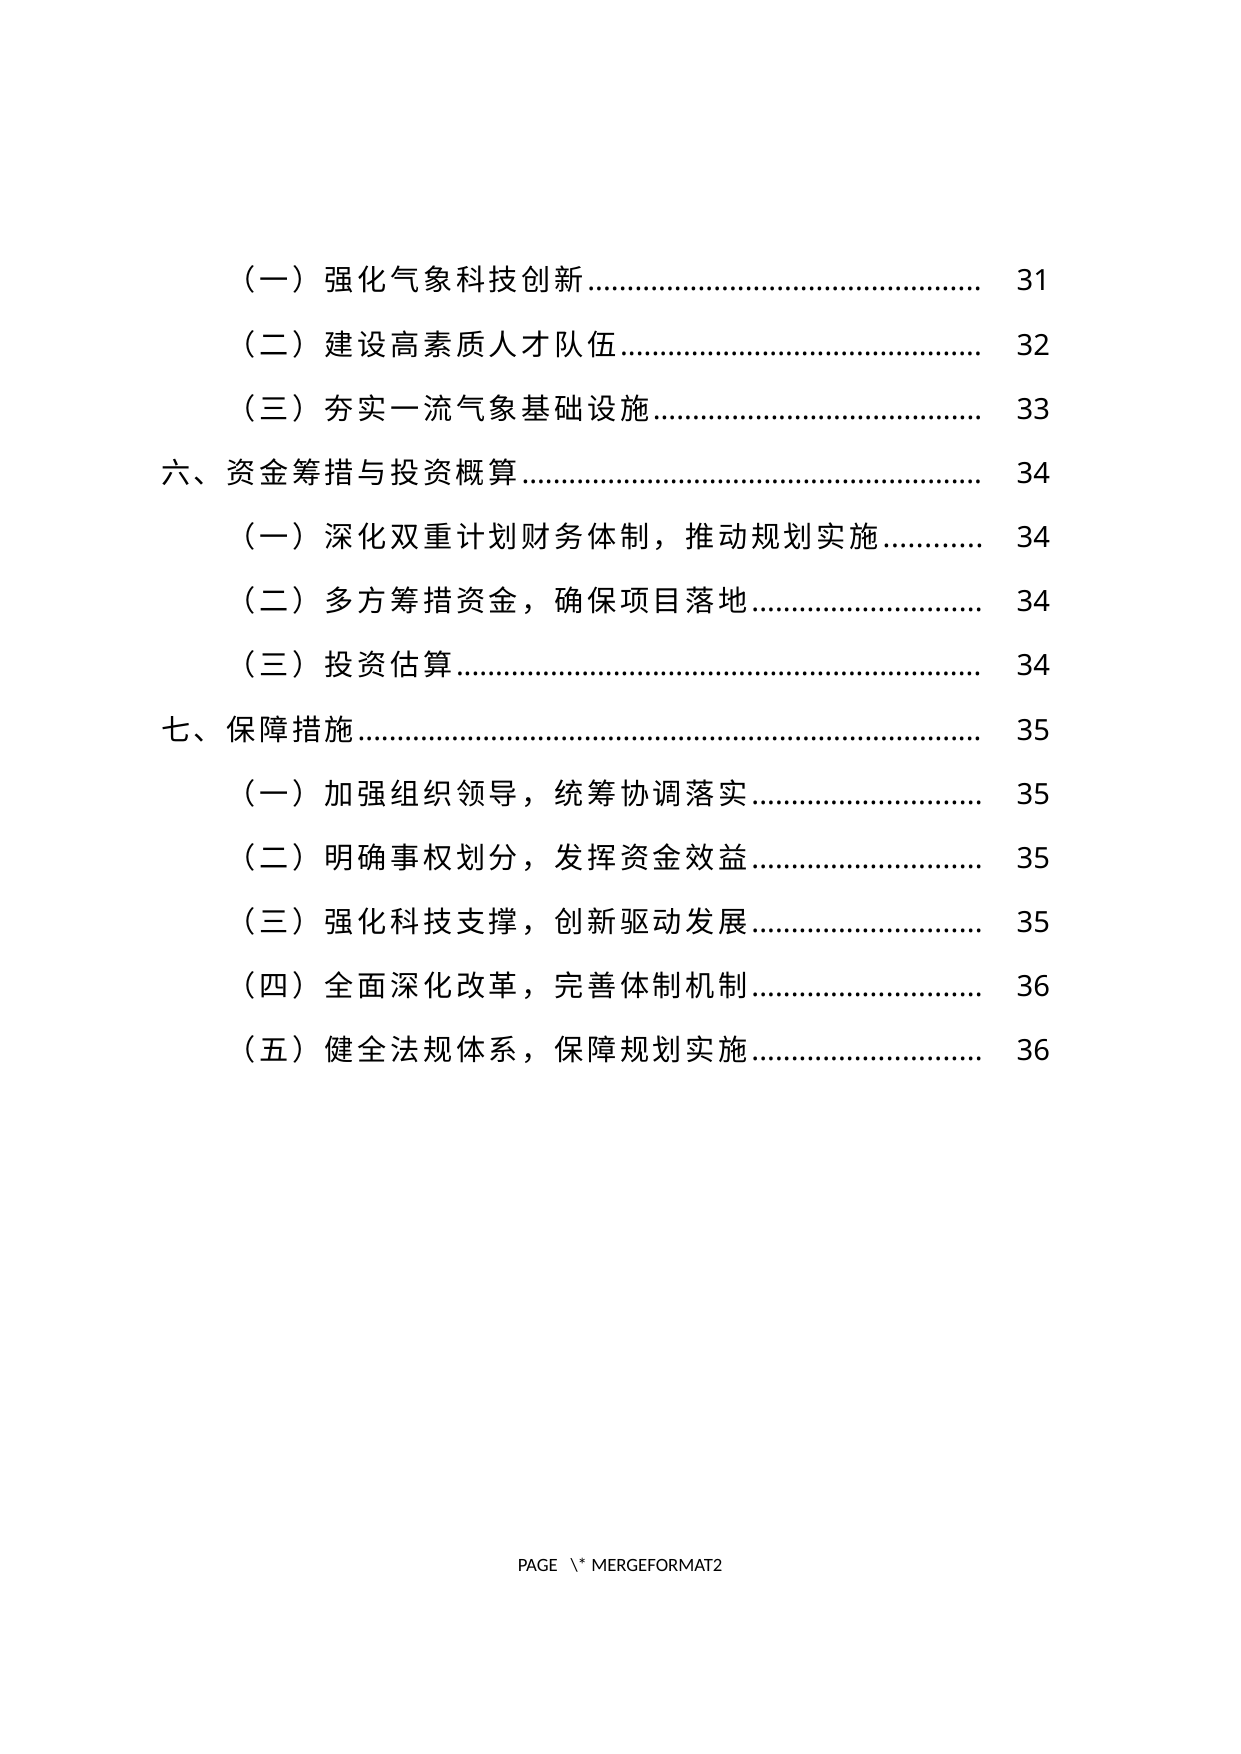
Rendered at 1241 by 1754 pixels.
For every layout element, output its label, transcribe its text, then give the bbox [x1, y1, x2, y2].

text （二）明确事权划分，发挥资金效益 35 [204, 823, 1079, 888]
text （一）深化双重计划财务体制，推动规划实施 34 [204, 503, 1079, 567]
text （二）多方筹措资金，确保项目落地 34 [204, 567, 1079, 631]
text （三）强化科技支撑，创新驱动发展 35 [204, 888, 1079, 952]
text （一）加强组织领导，统筹协调落实 35 [204, 759, 1079, 823]
text （二）建设高素质人才队伍 32 [204, 310, 1079, 374]
text （一）强化气象科技创新 31 [204, 246, 1079, 310]
text 七、保障措施 35 [161, 695, 1079, 759]
text （三）夯实一流气象基础设施 33 [204, 374, 1079, 438]
text （五）健全法规体系，保障规划实施 36 [204, 1016, 1079, 1080]
text 六、资金筹措与投资概算 34 [161, 438, 1079, 503]
text （三）投资估算 34 [204, 631, 1079, 695]
text （四）全面深化改革，完善体制机制 36 [204, 952, 1079, 1016]
